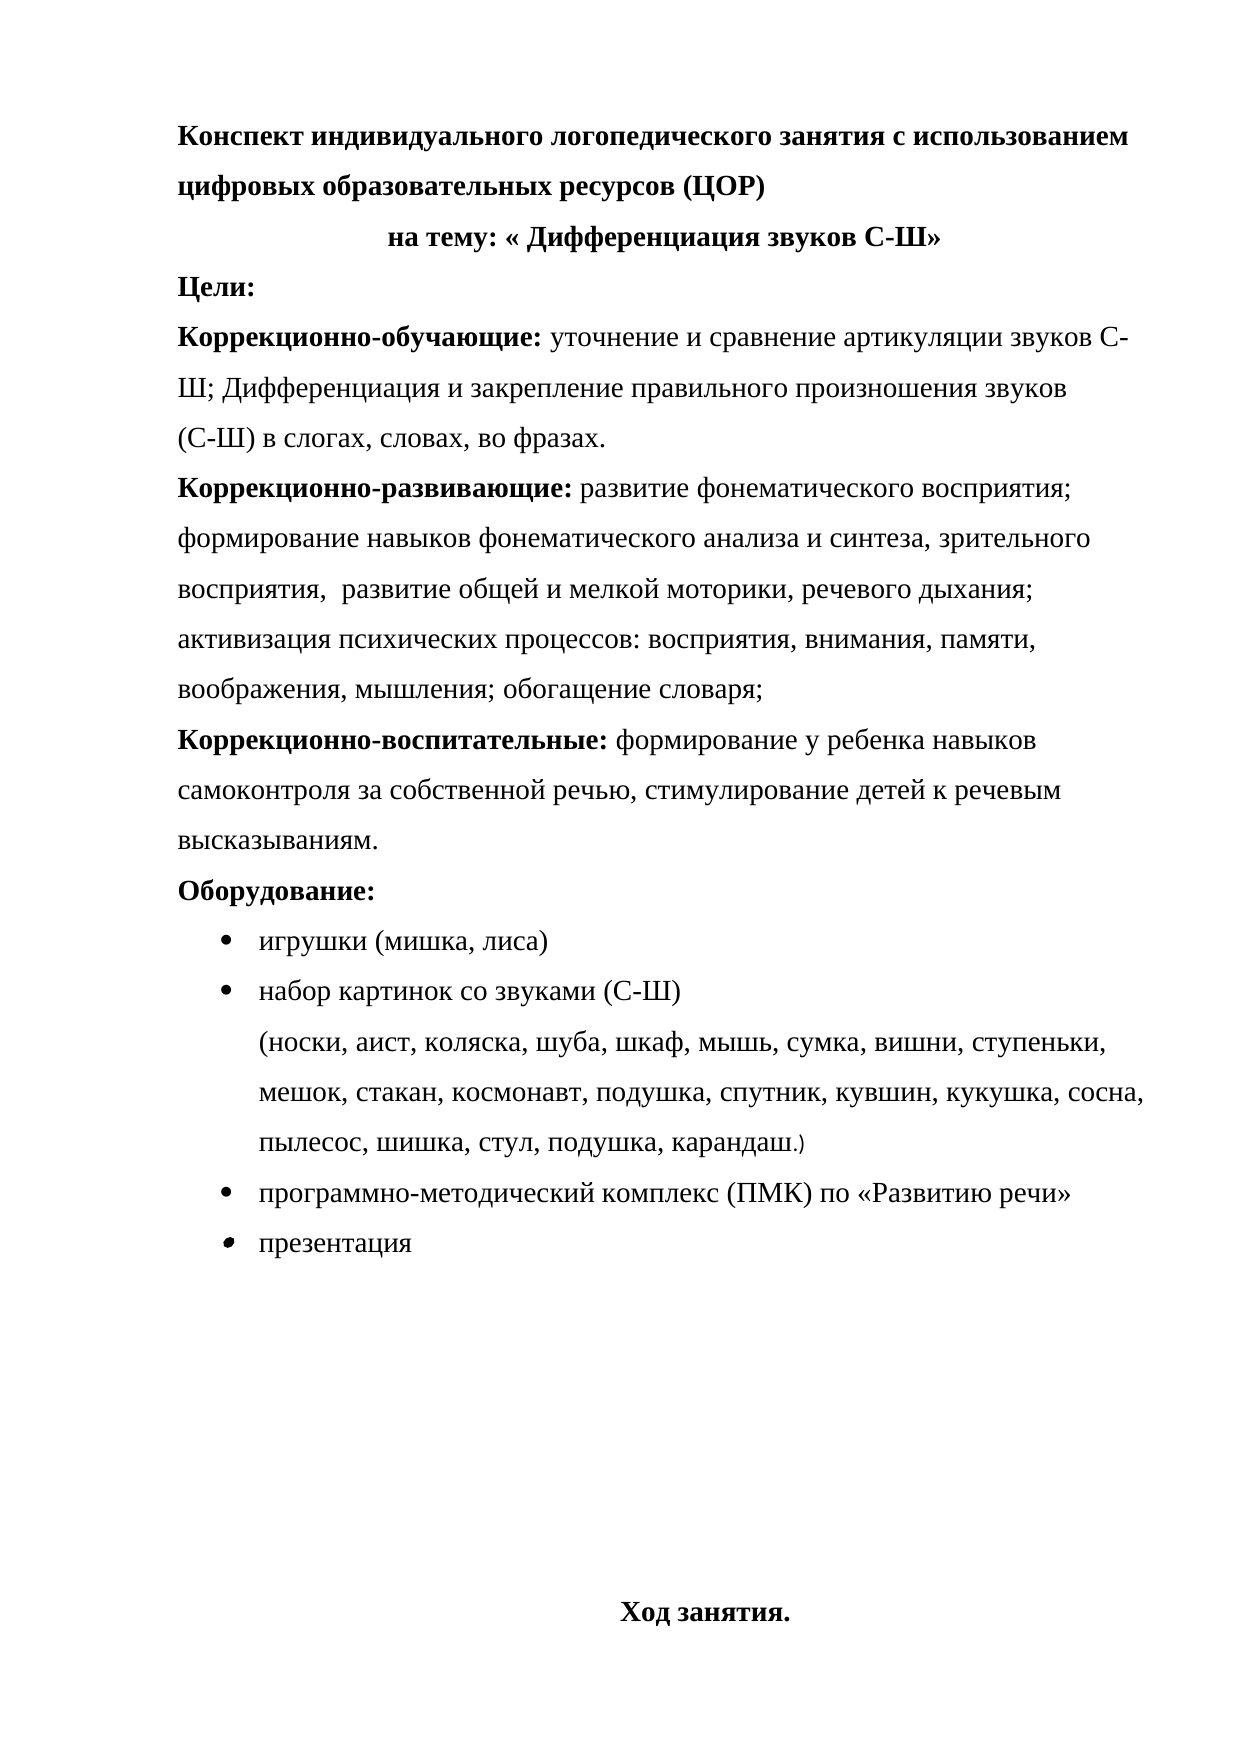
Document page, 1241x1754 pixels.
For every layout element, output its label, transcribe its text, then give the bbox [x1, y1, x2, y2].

list набор картинок со звуками (С-Ш) [221, 973, 1152, 1007]
list Ход занятия. [258, 1594, 1152, 1627]
text Цели: [177, 269, 1152, 303]
list (носки, аист, коляска, шуба, шкаф, мышь, сумка, вишни, ступеньки, мешок, стакан, космонавт, подушка, спутник, кувшин, кукушка, сосна, пылесос, шишка, стул, подушка, карандаш.) [258, 1024, 1152, 1158]
list программно-методический комплекс (ПМК) по «Развитию речи» [221, 1175, 1152, 1208]
list презентация [221, 1225, 1152, 1259]
text Коррекционно-воспитательные: формирование у ребенка навыков самоконтроля за собственной речью, стимулирование детей к речевым высказываниям. [177, 722, 1152, 856]
text на тему: « Дифференциация звуков С-Ш» [177, 219, 1152, 252]
text Конспект индивидуального логопедического занятия с использованием цифровых образовательных ресурсов (ЦОР) [177, 118, 1152, 202]
list игрушки (мишка, лиса) [221, 923, 1152, 957]
text Оборудование: [177, 873, 1152, 906]
text Коррекционно-развивающие: развитие фонематического восприятия; формирование навыков фонематического анализа и синтеза, зрительного восприятия, развитие общей и мелкой моторики, речевого дыхания; активизация психических процессов: восприятия, внимания, памяти, воображения, мышления; обогащение словаря; [177, 470, 1152, 705]
text Коррекционно-обучающие: уточнение и сравнение артикуляции звуков С- Ш; Дифференциация и закрепление правильного произношения звуков (С-Ш) в слогах, словах, во фразах. [177, 319, 1152, 453]
